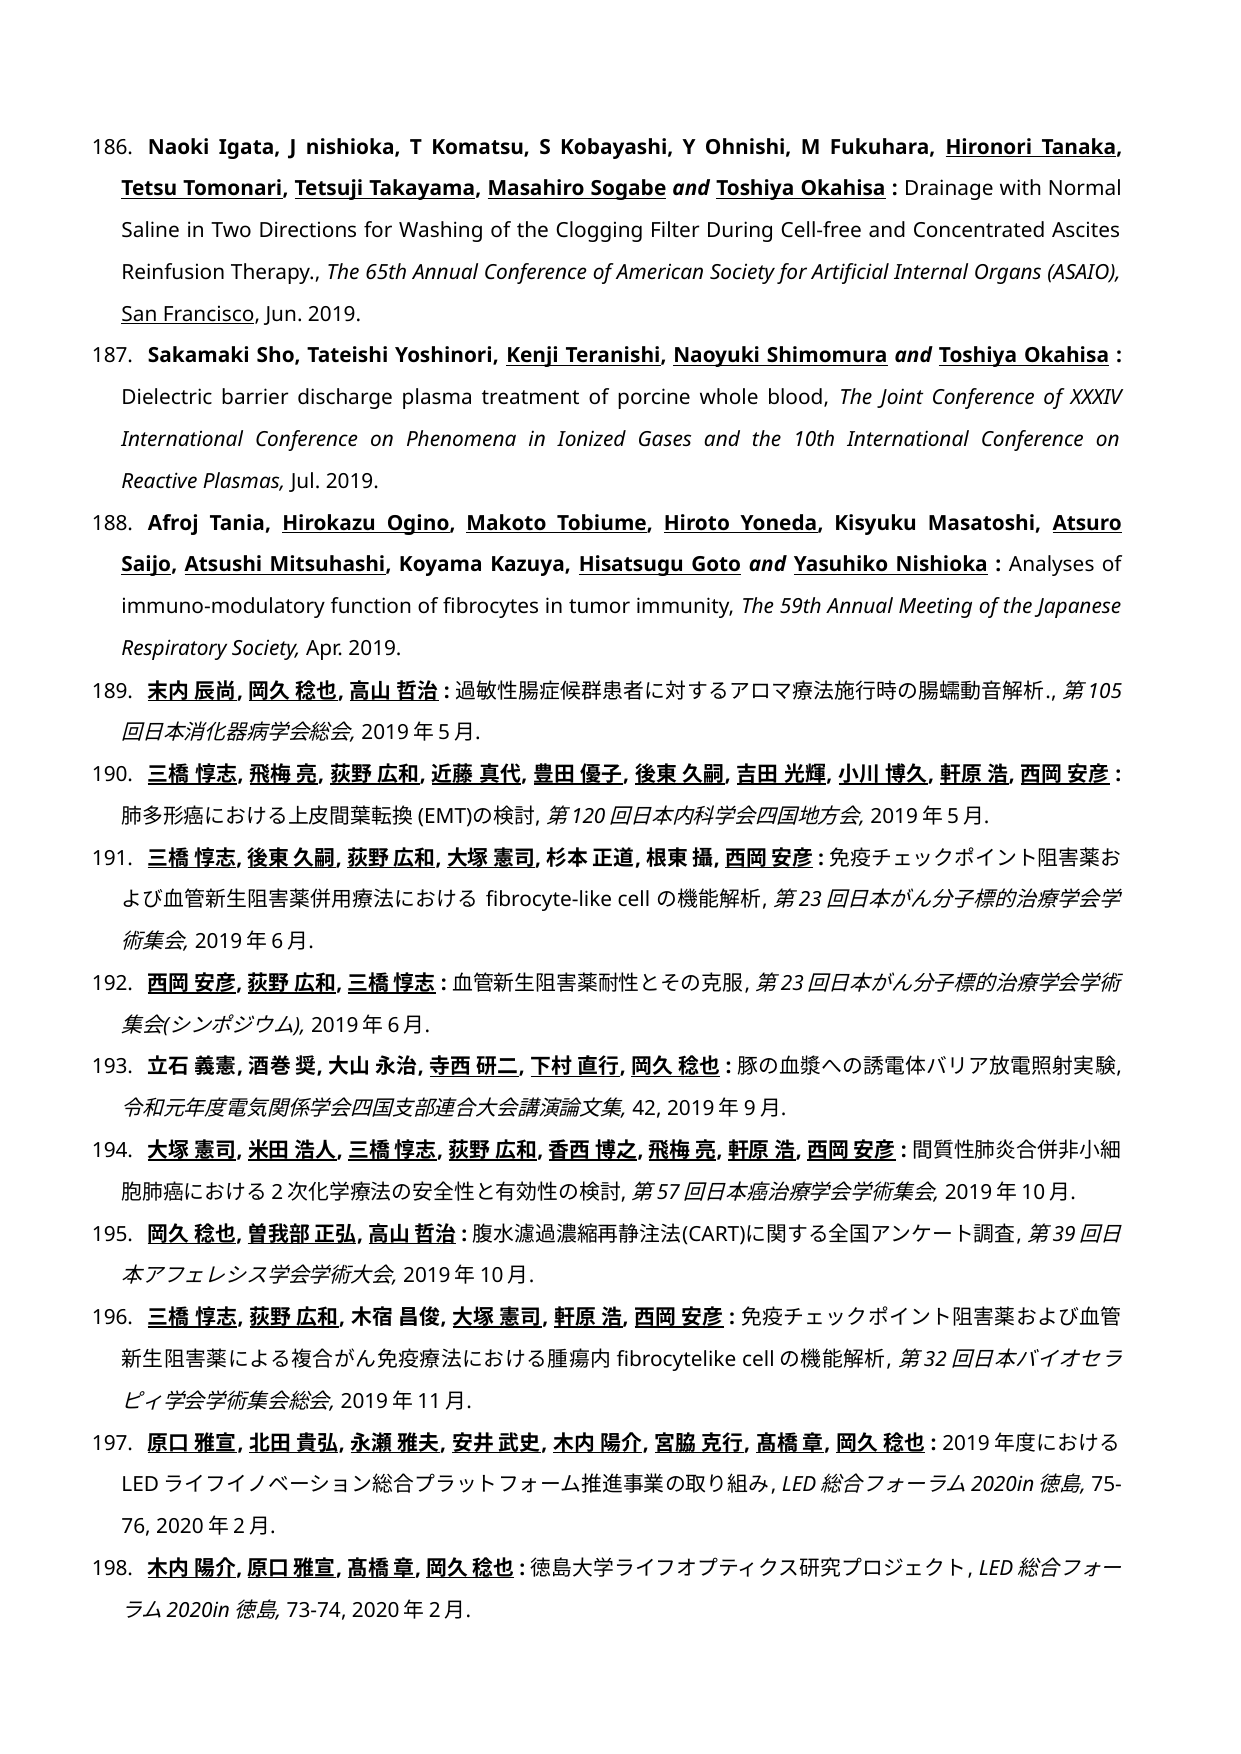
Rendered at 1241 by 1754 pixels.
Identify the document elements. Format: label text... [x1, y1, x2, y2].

list 三橋 惇志, 飛梅 亮, 荻野 広和, 近藤 真代, 豊田 優子, 後東 久嗣, 吉田 光輝, 小川 博久, 軒原 浩, 西岡 安彦 : 肺多形癌における上皮間葉転換 (EMT)の検討, 第120回日本内科学会四国地方会, 2019年5月. [92, 752, 1122, 835]
list 原口 雅宣, 北田 貴弘, 永瀬 雅夫, 安井 武史, 木内 陽介, 宮脇 克行, 髙橋 章, 岡久 稔也 : 2019年度におけるLEDライフイノベーション総合プラットフォーム推進事業の取り組み, LED総合フォーラム2020in徳島, 75-76, 2020年2月. [92, 1420, 1122, 1545]
list 三橋 惇志, 後東 久嗣, 荻野 広和, 大塚 憲司, 杉本 正道, 根東 攝, 西岡 安彦 : 免疫チェックポイント阻害薬および血管新生阻害薬併用療法における fibrocyte-like cell の機能解析, 第23回日本がん分子標的治療学会学術集会, 2019年6月. [92, 835, 1122, 961]
list Afroj Tania, Hirokazu Ogino, Makoto Tobiume, Hiroto Yoneda, Kisyuku Masatoshi, Atsuro Saijo, Atsushi Mitsuhashi, Koyama Kazuya, Hisatsugu Goto and Yasuhiko Nishioka : Analyses of immuno-modulatory function of fibrocytes in tumor immunity, The 59th Annual Meeting of the Japanese Respiratory Society, Apr. 2019. [92, 501, 1122, 668]
list 大塚 憲司, 米田 浩人, 三橋 惇志, 荻野 広和, 香西 博之, 飛梅 亮, 軒原 浩, 西岡 安彦 : 間質性肺炎合併非小細胞肺癌における2次化学療法の安全性と有効性の検討, 第57回日本癌治療学会学術集会, 2019年10月. [92, 1128, 1122, 1211]
list 木内 陽介, 原口 雅宣, 髙橋 章, 岡久 稔也 : 徳島大学ライフオプティクス研究プロジェクト, LED総合フォーラム2020in徳島, 73-74, 2020年2月. [92, 1545, 1122, 1629]
list 立石 義憲, 酒巻 奨, 大山 永治, 寺西 研二, 下村 直行, 岡久 稔也 : 豚の血漿への誘電体バリア放電照射実験, 令和元年度電気関係学会四国支部連合大会講演論文集, 42, 2019年9月. [92, 1044, 1122, 1128]
list Naoki Igata, J nishioka, T Komatsu, S Kobayashi, Y Ohnishi, M Fukuhara, Hironori Tanaka, Tetsu Tomonari, Tetsuji Takayama, Masahiro Sogabe and Toshiya Okahisa : Drainage with Normal Saline in Two Directions for Washing of the Clogging Filter During Cell-free and Concentrated Ascites Reinfusion Therapy., The 65th Annual Conference of American Society for Artificial Internal Organs (ASAIO), San Francisco, Jun. 2019. [92, 125, 1122, 334]
list 末内 辰尚, 岡久 稔也, 高山 哲治 : 過敏性腸症候群患者に対するアロマ療法施行時の腸蠕動音解析., 第105回日本消化器病学会総会, 2019年5月. [92, 668, 1122, 752]
list 岡久 稔也, 曽我部 正弘, 高山 哲治 : 腹水濾過濃縮再静注法(CART)に関する全国アンケート調査, 第39回日本アフェレシス学会学術大会, 2019年10月. [92, 1211, 1122, 1295]
list 西岡 安彦, 荻野 広和, 三橋 惇志 : 血管新生阻害薬耐性とその克服, 第23回日本がん分子標的治療学会学術集会(シンポジウム), 2019年6月. [92, 961, 1122, 1044]
list Sakamaki Sho, Tateishi Yoshinori, Kenji Teranishi, Naoyuki Shimomura and Toshiya Okahisa : Dielectric barrier discharge plasma treatment of porcine whole blood, The Joint Conference of XXXIV International Conference on Phenomena in Ionized Gases and the 10th International Conference on Reactive Plasmas, Jul. 2019. [92, 334, 1122, 501]
list 三橋 惇志, 荻野 広和, 木宿 昌俊, 大塚 憲司, 軒原 浩, 西岡 安彦 : 免疫チェックポイント阻害薬および血管新生阻害薬による複合がん免疫療法における腫瘍内fibrocytelike cellの機能解析, 第32回日本バイオセラピィ学会学術集会総会, 2019年11月. [92, 1295, 1122, 1420]
